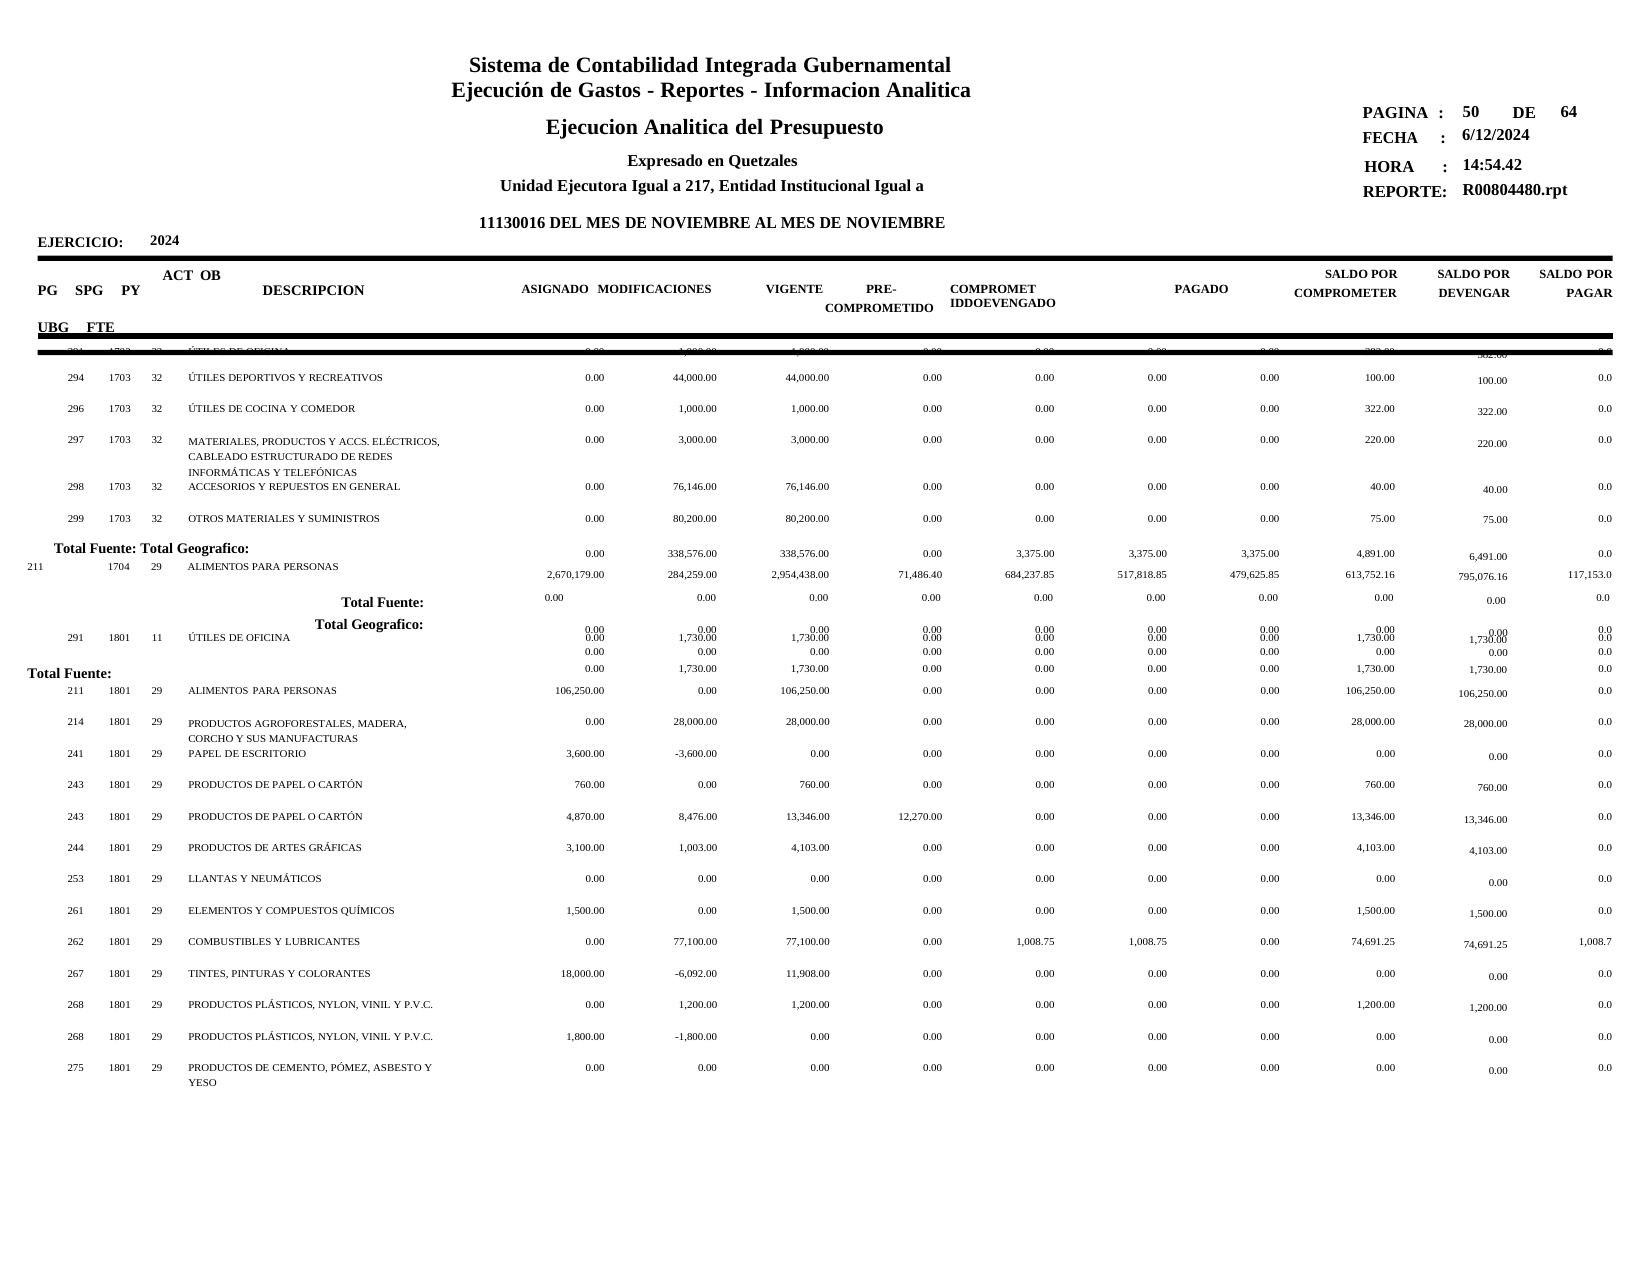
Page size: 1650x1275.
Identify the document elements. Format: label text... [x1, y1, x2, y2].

text SALDO POR DEVENGAR [1437, 267, 1516, 300]
text VIGENTE [766, 282, 825, 296]
text 0.00 0.00 [1374, 592, 1510, 607]
text ACT OB [162, 267, 225, 283]
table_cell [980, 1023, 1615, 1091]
text PRE- COMPROMETIDO [827, 282, 937, 315]
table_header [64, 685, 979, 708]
subtitle Ejecucion Analitica del Presupuesto [546, 114, 885, 139]
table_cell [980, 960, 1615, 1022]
text R00804480.rpt [1462, 180, 1627, 199]
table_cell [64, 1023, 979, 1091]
text COMPROMETIDDOEVENGADO [950, 282, 1137, 310]
text SALDO POR COMPROMETER [1294, 267, 1403, 300]
text Total Fuente: Total Geografico: [27, 539, 426, 556]
text PG SPG PY UBG FTE [37, 261, 142, 336]
text HORA : REPORTE: [1362, 157, 1447, 201]
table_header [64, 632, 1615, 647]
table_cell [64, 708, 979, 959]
text 14:54.42 [1462, 155, 1627, 174]
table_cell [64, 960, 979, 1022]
text SALDO POR [1527, 267, 1613, 281]
text Total Fuente: [27, 665, 1627, 681]
text EJERCICIO: 2024 [37, 232, 1627, 251]
text FECHA : 6/12/2024 [1362, 125, 1627, 147]
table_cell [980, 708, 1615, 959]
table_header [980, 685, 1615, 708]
text Expresado en Quetzales [468, 151, 957, 170]
text PAGADO [1174, 282, 1233, 296]
text PAGAR [1527, 286, 1613, 300]
text Unidad Ejecutora Igual a 217, Entidad Institucional Igual a 11130016 DEL MES DE NOVIEMBRE AL MES DE NOVIEMBRE [467, 176, 957, 232]
text Total Fuente: Total Geografico: [314, 594, 426, 632]
text DESCRIPCION ASIGNADO MODIFICACIONES [262, 281, 721, 298]
